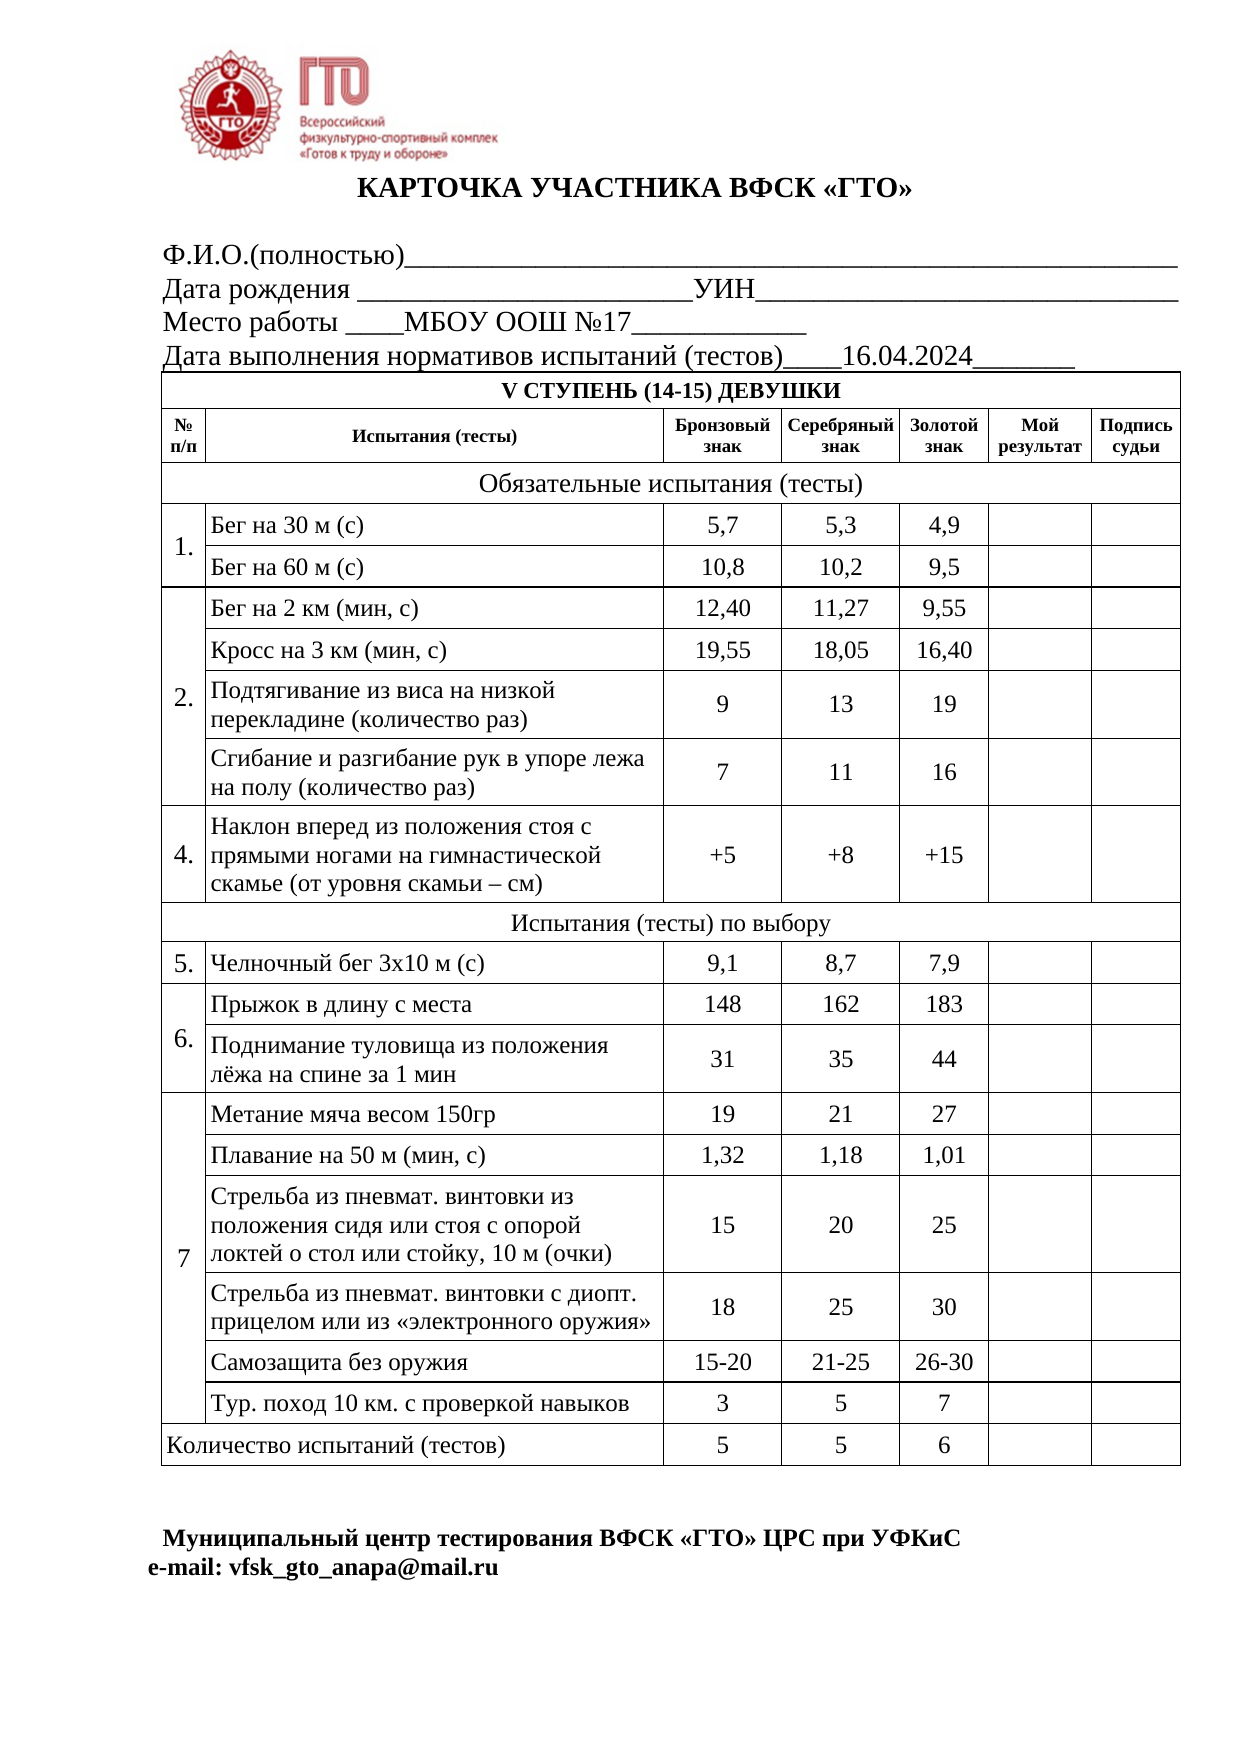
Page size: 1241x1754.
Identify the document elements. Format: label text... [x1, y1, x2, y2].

table_cell [989, 942, 1091, 983]
table_cell +5 [664, 806, 781, 902]
table_cell 13 [782, 671, 899, 737]
table_cell 25 [782, 1273, 899, 1340]
table_cell [1092, 942, 1180, 983]
table_cell [989, 629, 1091, 669]
table_cell Прыжок в длину с места [206, 984, 663, 1024]
table_cell 26-30 [900, 1341, 988, 1381]
table_cell [1092, 984, 1180, 1024]
table_cell 15-20 [664, 1341, 781, 1381]
table_cell 5. [162, 942, 205, 983]
table_cell Наклон вперед из положения стоя с прямыми ногами на гимнастической скамье (от уровня скамьи – см) [206, 806, 663, 902]
table_cell 7 [900, 1383, 988, 1423]
table_cell +8 [782, 806, 899, 902]
table_cell [989, 739, 1091, 805]
table_header V СТУПЕНЬ (14-15) ДЕВУШКИ [162, 373, 1180, 408]
table_cell +15 [900, 806, 988, 902]
table_cell [989, 504, 1091, 545]
table_cell 44 [900, 1025, 988, 1092]
table_cell [1092, 1025, 1180, 1092]
table_cell [1092, 671, 1180, 737]
table_cell 5,3 [782, 504, 899, 545]
table_cell 18 [664, 1273, 781, 1340]
text КАРТОЧКА УЧАСТНИКА ВФСК «ГТО» [29, 170, 1240, 204]
table_cell Стрельба из пневмат. винтовки с диопт. прицелом или из «электронного оружия» [206, 1273, 663, 1340]
table_cell 7,9 [900, 942, 988, 983]
table_cell [1092, 1176, 1180, 1272]
text Дата выполнения нормативов испытаний (тестов)____16.04.2024_______ [29, 338, 1240, 371]
table_cell 19,55 [664, 629, 781, 669]
table_cell 31 [664, 1025, 781, 1092]
table_cell Челночный бег 3х10 м (с) [206, 942, 663, 983]
table_cell Бег на 2 км (мин, с) [206, 588, 663, 628]
table_cell 27 [900, 1093, 988, 1134]
table_cell Сгибание и разгибание рук в упоре лежа на полу (количество раз) [206, 739, 663, 805]
table_cell 10,8 [664, 546, 781, 586]
table_cell 10,2 [782, 546, 899, 586]
table_cell [1092, 1383, 1180, 1423]
table_cell 9,1 [664, 942, 781, 983]
table_cell [989, 671, 1091, 737]
table_cell 30 [900, 1273, 988, 1340]
table_cell [1092, 1135, 1180, 1175]
table_cell Обязательные испытания (тесты) [162, 463, 1180, 503]
table_cell [1092, 806, 1180, 902]
table_cell Стрельба из пневмат. винтовки из положения сидя или стоя с опорой локтей о стол или стойку, 10 м (очки) [206, 1176, 663, 1272]
table_cell № п/п [162, 409, 205, 462]
table_cell [989, 1093, 1091, 1134]
table_cell 11 [782, 739, 899, 805]
text Место работы ____МБОУ ООШ №17____________ [29, 304, 1240, 338]
text e-mail: vfsk_gto_anapa@mail.ru [133, 1552, 1240, 1581]
table_cell Бронзовый знак [664, 409, 781, 462]
table_cell 5 [782, 1424, 899, 1464]
table_cell 20 [782, 1176, 899, 1272]
table_cell 4. [162, 806, 205, 902]
table_cell Бег на 30 м (с) [206, 504, 663, 545]
table_cell Подтягивание из виса на низкой перекладине (количество раз) [206, 671, 663, 737]
table_cell 21-25 [782, 1341, 899, 1381]
table_cell 8,7 [782, 942, 899, 983]
table_cell 148 [664, 984, 781, 1024]
table_cell 9,55 [900, 588, 988, 628]
table_cell Бег на 60 м (с) [206, 546, 663, 586]
table_cell Золотой знак [900, 409, 988, 462]
table_cell Тур. поход 10 км. с проверкой навыков [206, 1383, 663, 1423]
table_cell Испытания (тесты) по выбору [162, 903, 1180, 941]
table_cell 19 [664, 1093, 781, 1134]
table_cell [989, 1383, 1091, 1423]
table_cell [1092, 546, 1180, 586]
table_cell [1092, 739, 1180, 805]
table_cell 7 [664, 739, 781, 805]
table_cell Поднимание туловища из положения лёжа на спине за 1 мин [206, 1025, 663, 1092]
table_cell 9 [664, 671, 781, 737]
table_cell [989, 1135, 1091, 1175]
table_cell [1092, 1341, 1180, 1381]
table_cell 2. [162, 588, 205, 805]
table_cell 16 [900, 739, 988, 805]
table_cell 5 [782, 1383, 899, 1423]
table_cell 162 [782, 984, 899, 1024]
table_cell [1092, 629, 1180, 669]
table_cell 35 [782, 1025, 899, 1092]
text Ф.И.О.(полностью)_____________________________________________________ [29, 237, 1240, 271]
table_cell [989, 1176, 1091, 1272]
table_cell 15 [664, 1176, 781, 1272]
table_cell Мой результат [989, 409, 1091, 462]
table_cell Испытания (тесты) [206, 409, 663, 462]
table_cell 7 [162, 1093, 205, 1423]
table_cell 16,40 [900, 629, 988, 669]
table_cell 9,5 [900, 546, 988, 586]
table_cell [989, 806, 1091, 902]
table_cell 1. [162, 504, 205, 586]
table_cell 12,40 [664, 588, 781, 628]
picture [173, 43, 506, 171]
table_cell [989, 546, 1091, 586]
table_cell 11,27 [782, 588, 899, 628]
table_cell Плавание на 50 м (мин, с) [206, 1135, 663, 1175]
table_cell 5,7 [664, 504, 781, 545]
table_cell 4,9 [900, 504, 988, 545]
table_cell 1,01 [900, 1135, 988, 1175]
table_cell 183 [900, 984, 988, 1024]
table_cell [989, 1025, 1091, 1092]
table_cell Самозащита без оружия [206, 1341, 663, 1381]
table_cell Кросс на 3 км (мин, с) [206, 629, 663, 669]
table_cell Количество испытаний (тестов) [162, 1424, 663, 1464]
table_cell 25 [900, 1176, 988, 1272]
table_cell [1092, 1424, 1180, 1464]
table_cell [1092, 588, 1180, 628]
table_cell [1092, 1093, 1180, 1134]
text Дата рождения _______________________УИН_____________________________ [29, 271, 1240, 304]
table_cell Метание мяча весом 150гр [206, 1093, 663, 1134]
table_cell [989, 1341, 1091, 1381]
table_cell Серебряный знак [782, 409, 899, 462]
table_cell [989, 1273, 1091, 1340]
table_cell 19 [900, 671, 988, 737]
table_cell 1,18 [782, 1135, 899, 1175]
table_cell [989, 588, 1091, 628]
table_cell 3 [664, 1383, 781, 1423]
table_cell Подпись судьи [1092, 409, 1180, 462]
table_cell [989, 1424, 1091, 1464]
table_cell [1092, 1273, 1180, 1340]
table_cell 6. [162, 984, 205, 1092]
table_cell 1,32 [664, 1135, 781, 1175]
table_cell 21 [782, 1093, 899, 1134]
table_cell [989, 984, 1091, 1024]
table_cell 6 [900, 1424, 988, 1464]
text Муниципальный центр тестирования ВФСК «ГТО» ЦРС при УФКиС [74, 1523, 1240, 1552]
table_cell 18,05 [782, 629, 899, 669]
table_cell [1092, 504, 1180, 545]
table_cell 5 [664, 1424, 781, 1464]
